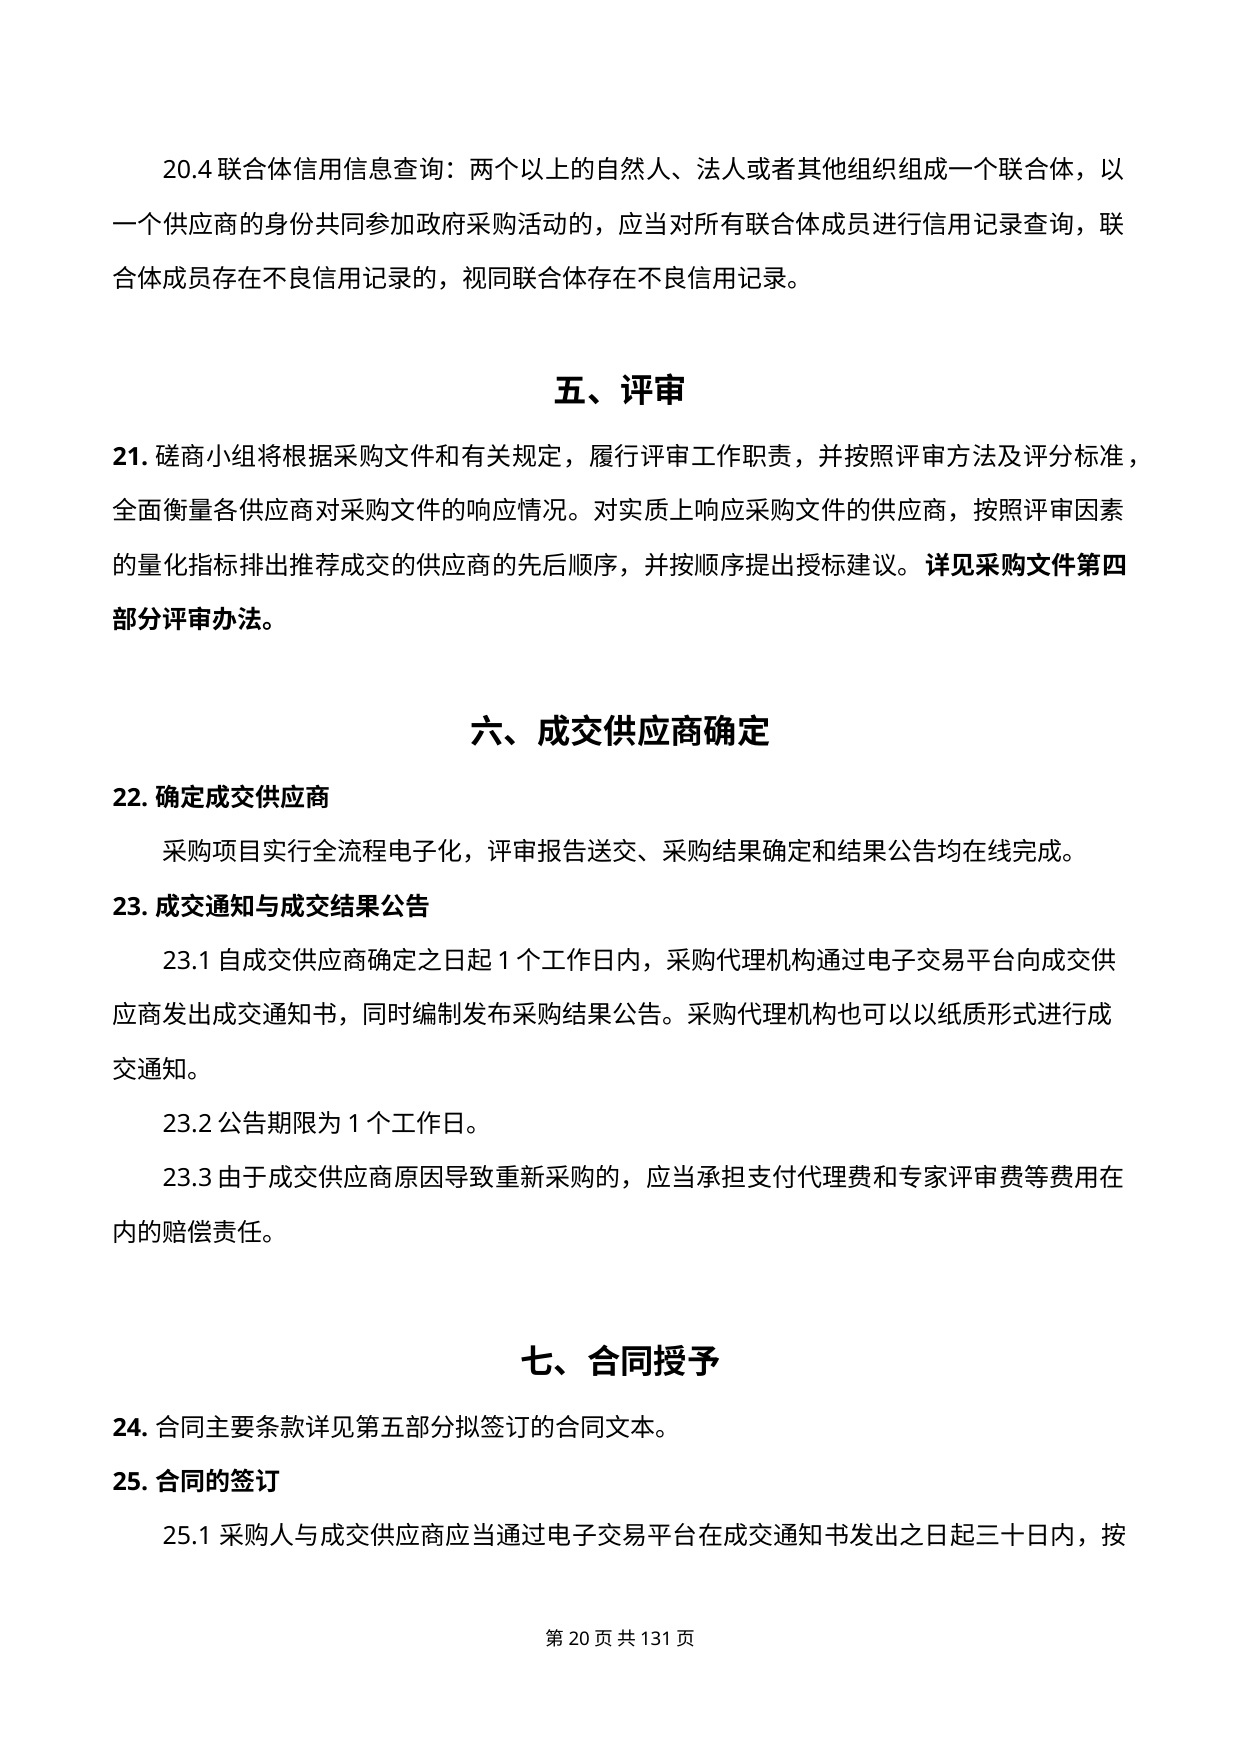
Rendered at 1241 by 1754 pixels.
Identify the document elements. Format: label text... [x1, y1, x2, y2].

text 21. 磋商小组将根据采购文件和有关规定，履行评审工作职责，并按照评审方法及评分标准，全面衡量各供应商对采购文件的响应情况。对实质上响应采购文件的供应商，按照评审因素的量化指标排出推荐成交的供应商的先后顺序，并按顺序提出授标建议。详见采购文件第四部分评审办法。 [112, 436, 1128, 636]
text 23. 成交通知与成交结果公告 [112, 886, 1128, 922]
text 20.4联合体信用信息查询：两个以上的自然人、法人或者其他组织组成一个联合体，以一个供应商的身份共同参加政府采购活动的，应当对所有联合体成员进行信用记录查询，联合体成员存在不良信用记录的，视同联合体存在不良信用记录。 [112, 150, 1128, 295]
text 22. 确定成交供应商 [112, 777, 1128, 813]
text 25. 合同的签订 [112, 1461, 1128, 1498]
text 23.2公告期限为1个工作日。 [112, 1103, 1128, 1140]
text 23.3由于成交供应商原因导致重新采购的，应当承担支付代理费和专家评审费等费用在内的赔偿责任。 [112, 1158, 1128, 1248]
text 24. 合同主要条款详见第五部分拟签订的合同文本。 [112, 1407, 1128, 1443]
text 六、成交供应商确定 [112, 705, 1128, 753]
text 采购项目实行全流程电子化，评审报告送交、采购结果确定和结果公告均在线完成。 [112, 832, 1128, 868]
text 七、合同授予 [112, 1335, 1128, 1383]
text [112, 1516, 1128, 1552]
text 23.1自成交供应商确定之日起1个工作日内，采购代理机构通过电子交易平台向成交供应商发出成交通知书，同时编制发布采购结果公告。采购代理机构也可以以纸质形式进行成交通知。 [112, 940, 1128, 1085]
text 五、评审 [112, 364, 1128, 412]
